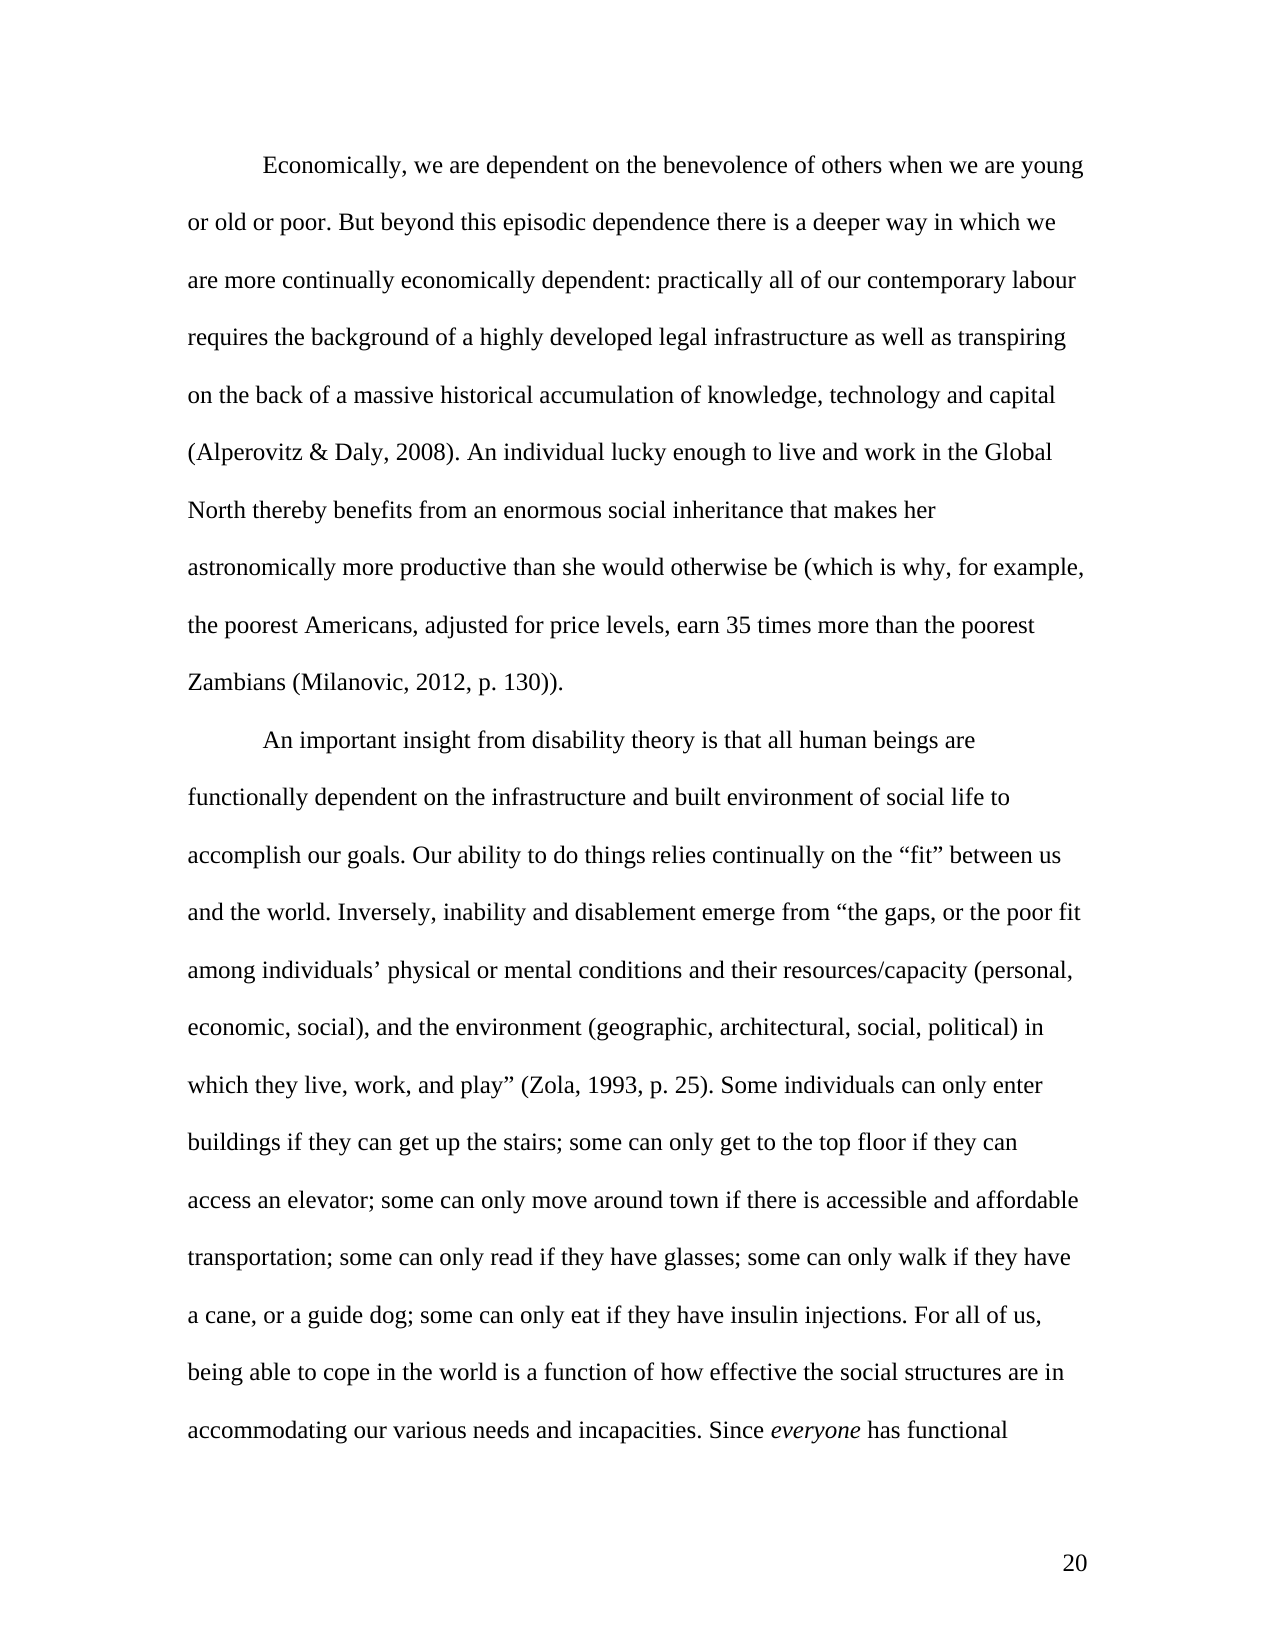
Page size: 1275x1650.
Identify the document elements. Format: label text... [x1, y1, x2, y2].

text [187, 725, 1087, 1444]
text Economically, we are dependent on the benevolence of others when we are young or old or poor. But beyond this episodic dependence there is a deeper way in which we are more continually economically dependent: practically all of our contemporary labour requires the background of a highly developed legal infrastructure as well as transpiring on the back of a massive historical accumulation of knowledge, technology and capital (Alperovitz & Daly, 2008). An individual lucky enough to live and work in the Global North thereby benefits from an enormous social inheritance that makes her astronomically more productive than she would otherwise be (which is why, for example, the poorest Americans, adjusted for price levels, earn 35 times more than the poorest Zambians (Milanovic, 2012, p. 130)). [187, 150, 1087, 696]
